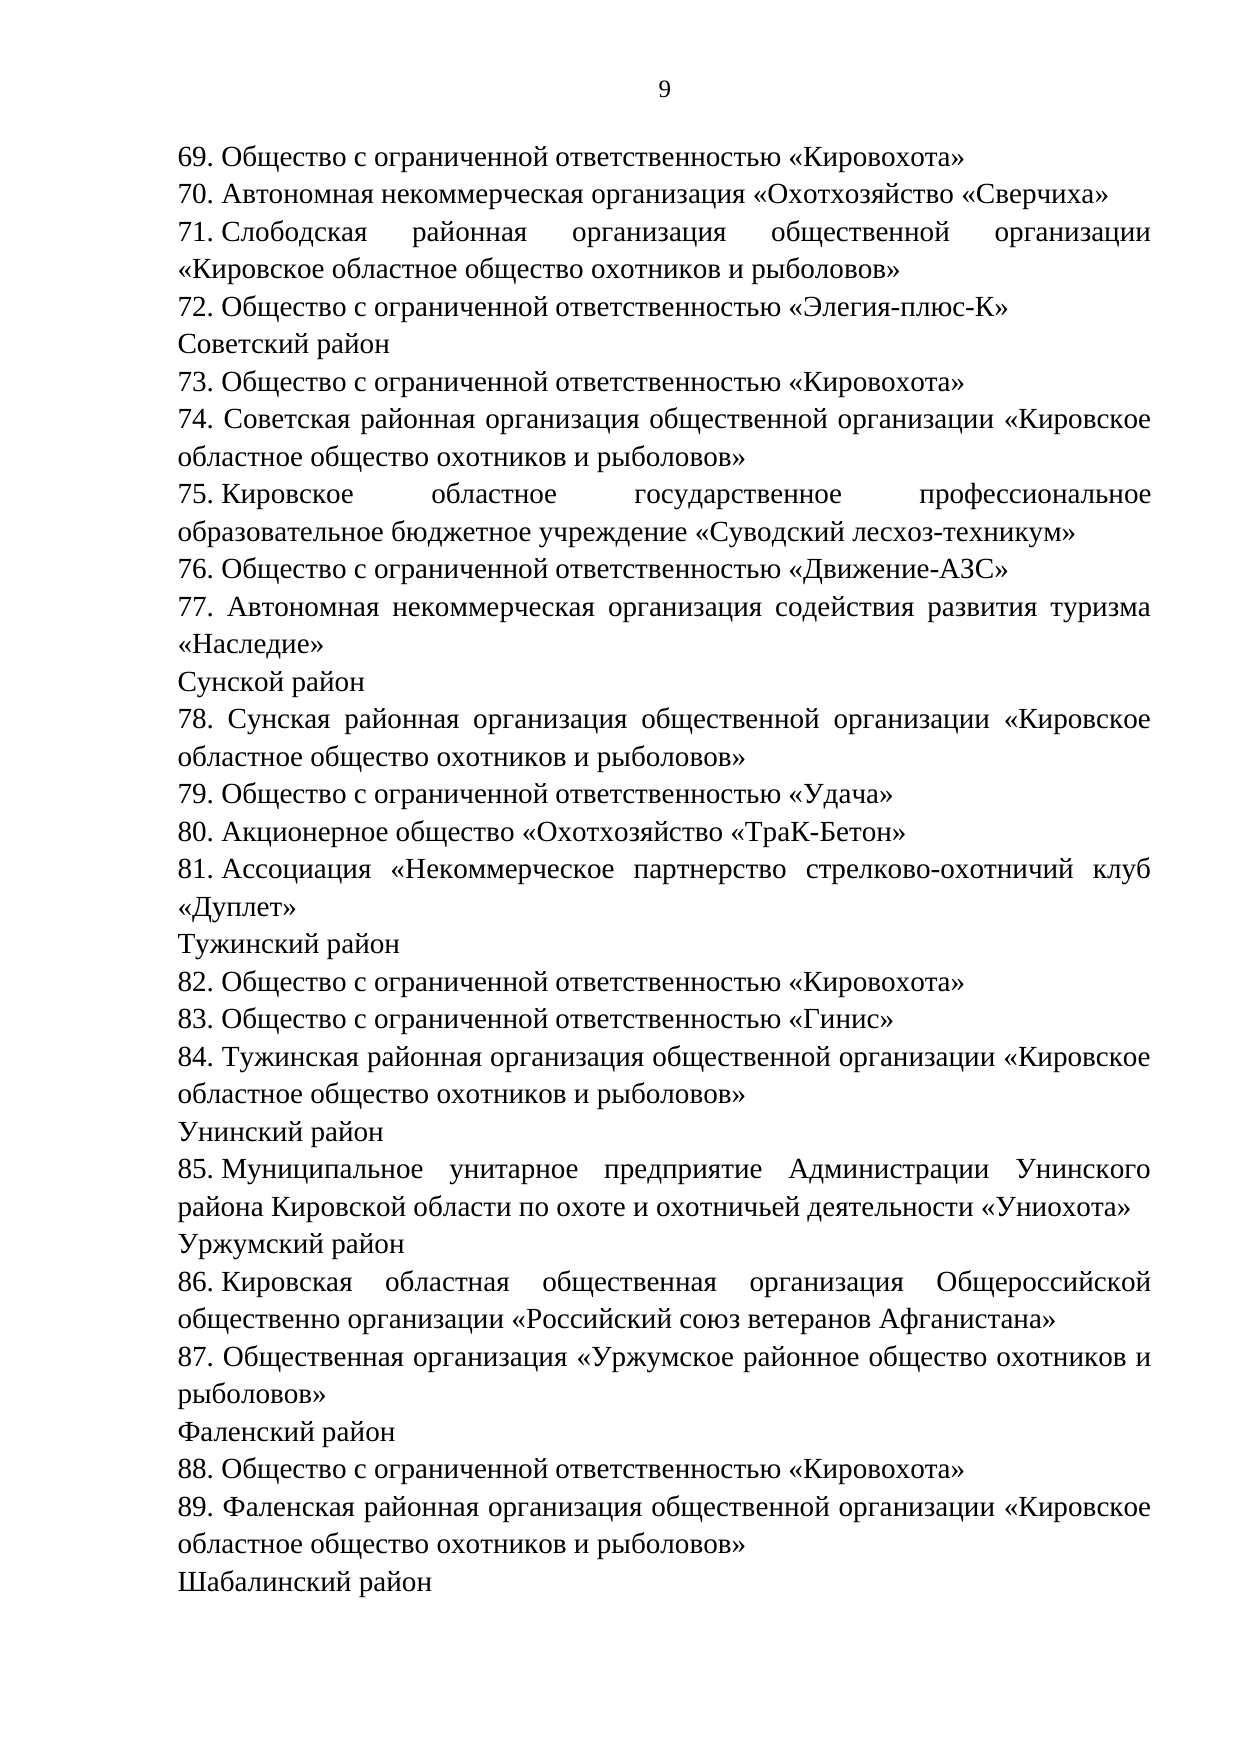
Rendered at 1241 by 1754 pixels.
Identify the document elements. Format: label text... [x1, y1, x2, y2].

text Тужинский район [177, 923, 1152, 961]
text 76. Общество с ограниченной ответственностью «Движение-АЗС» [177, 548, 1152, 586]
text Унинский район [177, 1111, 1152, 1148]
text 79. Общество с ограниченной ответственностью «Удача» [177, 773, 1152, 811]
text 82. Общество с ограниченной ответственностью «Кировохота» [177, 961, 1152, 998]
text 70. Автономная некоммерческая организация «Охотхозяйство «Сверчиха» [177, 173, 1152, 211]
text 74. Советская районная организация общественной организации «Кировское областное общество охотников и рыболовов» [177, 398, 1152, 473]
text Советский район [177, 323, 1152, 361]
text 84. Тужинская районная организация общественной организации «Кировское областное общество охотников и рыболовов» [177, 1036, 1152, 1111]
text 85. Муниципальное унитарное предприятие Администрации Унинского района Кировской области по охоте и охотничьей деятельности «Униохота» [177, 1148, 1152, 1223]
text 83. Общество с ограниченной ответственностью «Гинис» [177, 998, 1152, 1036]
text 80. Акционерное общество «Охотхозяйство «ТраК-Бетон» [177, 811, 1152, 848]
text 72. Общество с ограниченной ответственностью «Элегия-плюс-К» [177, 286, 1152, 323]
text Фаленский район [177, 1411, 1152, 1448]
text 77. Автономная некоммерческая организация содействия развития туризма «Наследие» [177, 586, 1152, 661]
text 69. Общество с ограниченной ответственностью «Кировохота» [177, 136, 1152, 173]
text 73. Общество с ограниченной ответственностью «Кировохота» [177, 361, 1152, 398]
text Уржумский район [177, 1223, 1152, 1261]
text 89. Фаленская районная организация общественной организации «Кировское областное общество охотников и рыболовов» [177, 1486, 1152, 1561]
text 88. Общество с ограниченной ответственностью «Кировохота» [177, 1448, 1152, 1486]
text 81. Ассоциация «Некоммерческое партнерство стрелково-охотничий клуб «Дуплет» [177, 848, 1152, 923]
text 71. Слободская районная организация общественной организации «Кировское областное общество охотников и рыболовов» [177, 211, 1152, 286]
text 75. Кировское областное государственное профессиональное образовательное бюджетное учреждение «Суводский лесхоз-техникум» [177, 473, 1152, 548]
text 87. Общественная организация «Уржумское районное общество охотников и рыболовов» [177, 1336, 1152, 1411]
text 86. Кировская областная общественная организация Общероссийской общественно организации «Российский союз ветеранов Афганистана» [177, 1261, 1152, 1336]
text Сунской район [177, 661, 1152, 698]
text 78. Сунская районная организация общественной организации «Кировское областное общество охотников и рыболовов» [177, 698, 1152, 773]
text Шабалинский район [177, 1561, 1152, 1598]
